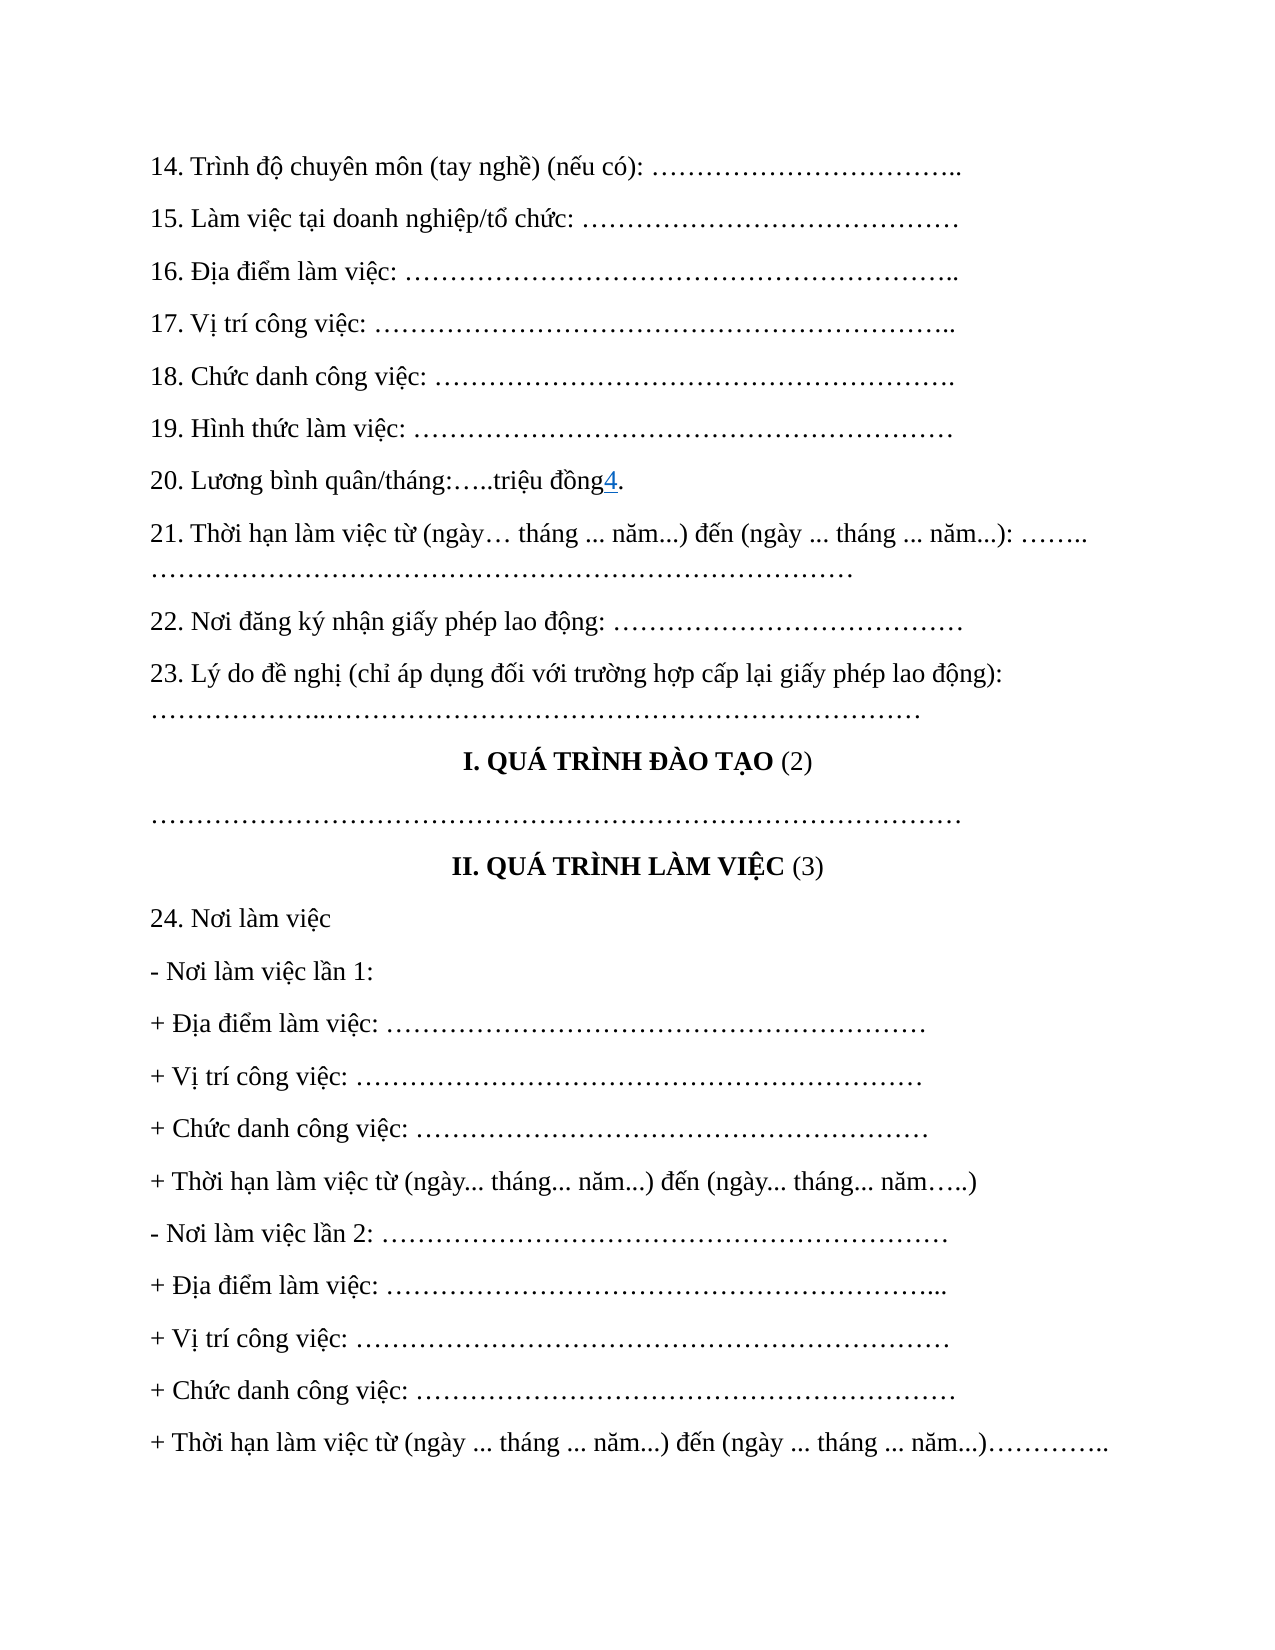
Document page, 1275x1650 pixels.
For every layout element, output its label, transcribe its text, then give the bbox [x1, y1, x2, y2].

text 24. Nơi làm việc [150, 903, 1125, 934]
text + Thời hạn làm việc từ (ngày... tháng... năm...) đến (ngày... tháng... năm…..) [150, 1164, 1125, 1196]
text ……………………………………………………………………………… [150, 798, 1125, 829]
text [150, 1374, 1125, 1405]
text 20. Lương bình quân/tháng:…..triệu đồng4. [150, 464, 1125, 496]
text 18. Chức danh công việc: …………………………………………………. [150, 359, 1125, 391]
text 14. Trình độ chuyên môn (tay nghề) (nếu có): …………………………….. [150, 150, 1125, 181]
text I. QUÁ TRÌNH ĐÀO TẠO (2) [150, 745, 1125, 777]
text + Địa điểm làm việc: …………………………………………………… [150, 1007, 1125, 1038]
text II. QUÁ TRÌNH LÀM VIỆC (3) [150, 850, 1125, 881]
text 16. Địa điểm làm việc: …………………………………………………….. [150, 255, 1125, 286]
text 21. Thời hạn làm việc từ (ngày… tháng ... năm...) đến (ngày ... tháng ... năm...): ……..…………………………………………………………………… [150, 517, 1125, 584]
text + Thời hạn làm việc từ (ngày ... tháng ... năm...) đến (ngày ... tháng ... năm...)………….. [150, 1427, 1125, 1458]
text 15. Làm việc tại doanh nghiệp/tổ chức: …………………………………… [150, 202, 1125, 233]
text + Chức danh công việc: ………………………………………………… [150, 1112, 1125, 1143]
text 19. Hình thức làm việc: …………………………………………………… [150, 412, 1125, 443]
text - Nơi làm việc lần 1: [150, 955, 1125, 986]
text 22. Nơi đăng ký nhận giấy phép lao động: ………………………………… [150, 605, 1125, 636]
text + Địa điểm làm việc: ……………………………………………………... [150, 1269, 1125, 1301]
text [150, 1322, 1125, 1353]
text + Vị trí công việc: ……………………………………………………… [150, 1060, 1125, 1091]
text 17. Vị trí công việc: ……………………………………………………….. [150, 307, 1125, 338]
text 23. Lý do đề nghị (chỉ áp dụng đối với trường hợp cấp lại giấy phép lao động): ………………..………………………………………………………… [150, 657, 1125, 724]
text - Nơi làm việc lần 2: ……………………………………………………… [150, 1217, 1125, 1248]
